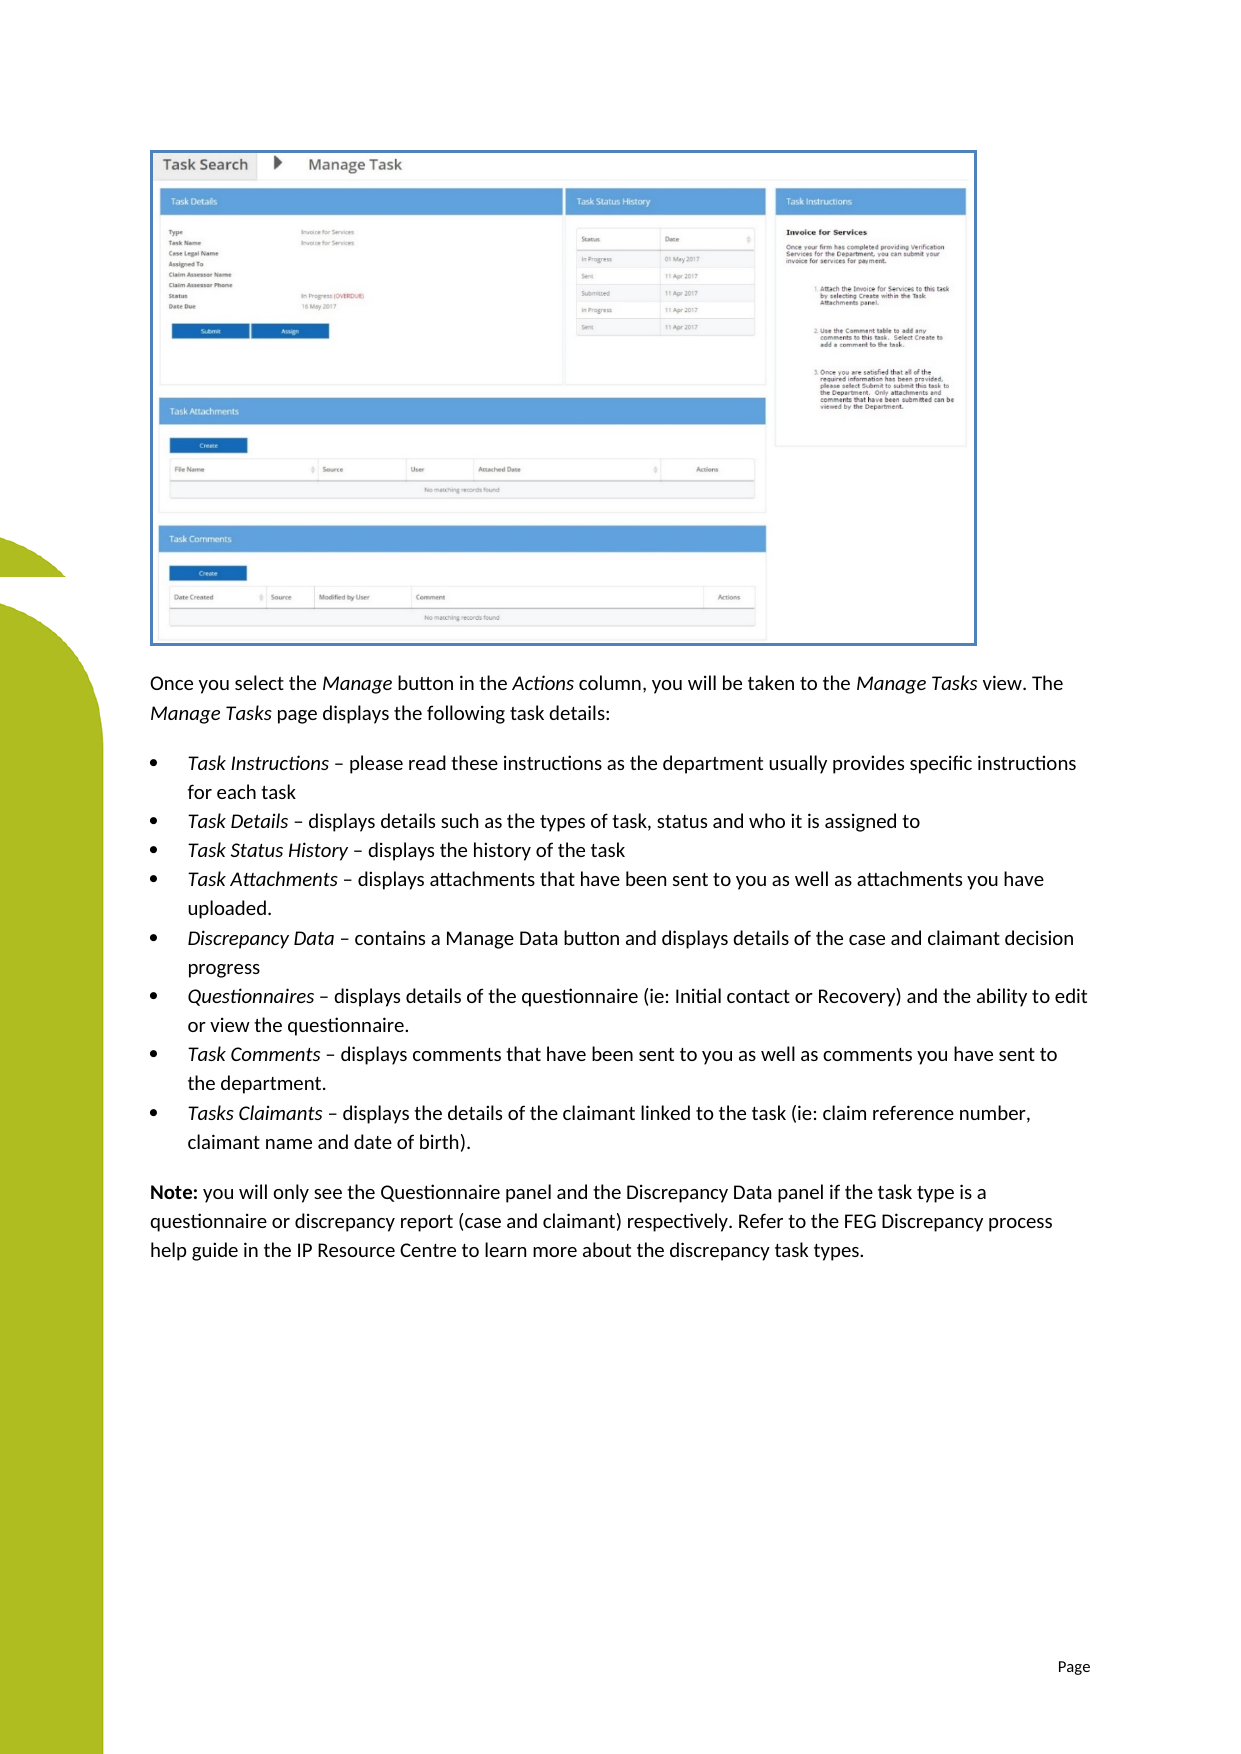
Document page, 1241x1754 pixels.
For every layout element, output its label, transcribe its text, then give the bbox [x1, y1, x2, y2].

list Discrepancy Data – contains a Manage Data button and displays details of the case and claimant decision progress [150, 925, 1090, 979]
picture [153, 153, 974, 643]
list Questionnaires – displays details of the questionnaire (ie: Initial contact or Recovery) and the ability to edit or view the questionnaire. [150, 983, 1090, 1038]
list Task Attachments – displays attachments that have been sent to you as well as attachments you have uploaded. [150, 866, 1090, 921]
list Task Comments – displays comments that have been sent to you as well as comments you have sent to the department. [150, 1041, 1090, 1096]
text Note: you will only see the Questionnaire panel and the Discrepancy Data panel if the task type is a questionnaire or discrepancy report (case and claimant) respectively. Refer to the FEG Discrepancy process help guide in the IP Resource Centre to learn more about the discrepancy task types. [150, 1179, 1090, 1263]
list Task Status History – displays the history of the task [150, 837, 1090, 863]
text Once you select the Manage button in the Actions column, you will be taken to the Manage Tasks view. The Manage Tasks page displays the following task details: [150, 671, 1090, 725]
list Task Instructions – please read these instructions as the department usually provides specific instructions for each task [150, 750, 1090, 804]
list Task Details – displays details such as the types of task, status and who it is assigned to [150, 808, 1090, 833]
picture [0, 511, 141, 1754]
list Tasks Claimants – displays the details of the claimant linked to the task (ie: claim reference number, claimant name and date of birth). [150, 1100, 1090, 1154]
